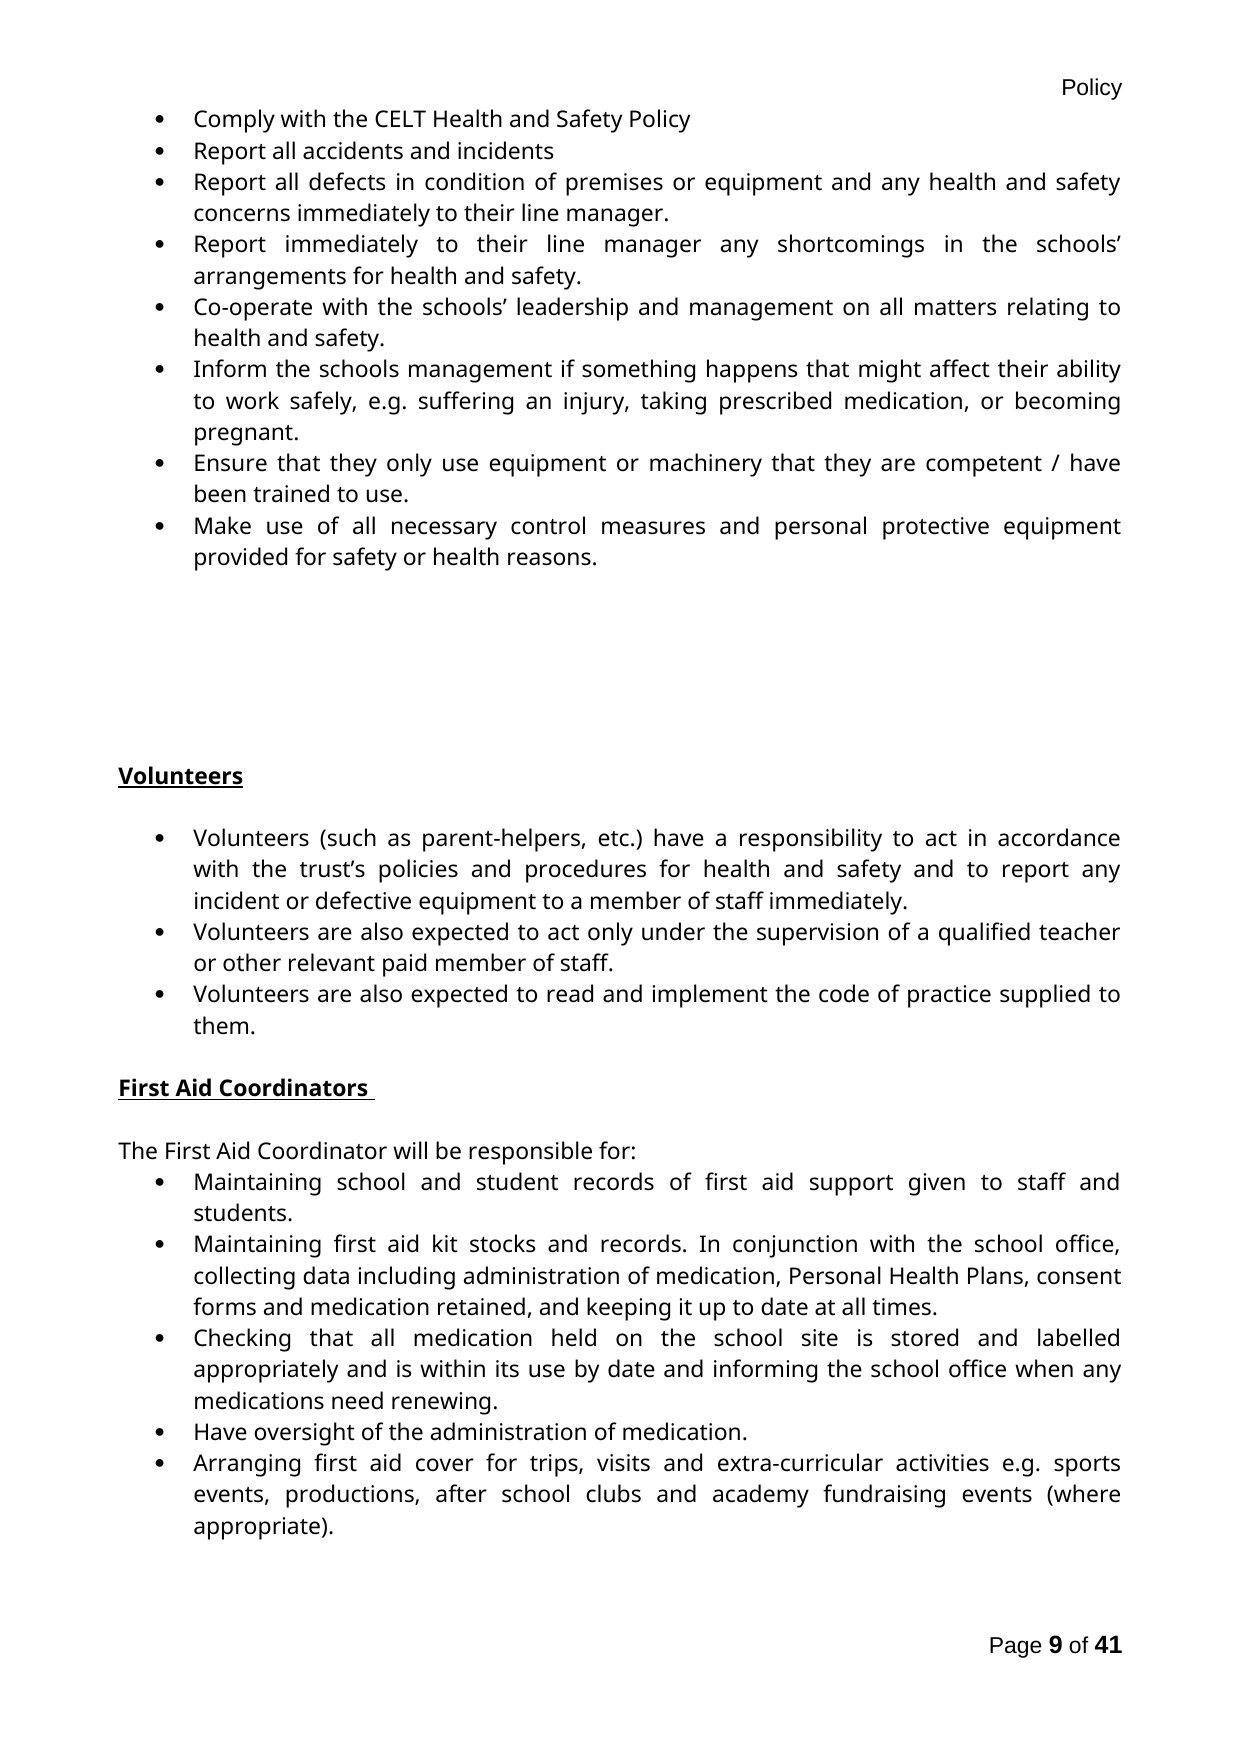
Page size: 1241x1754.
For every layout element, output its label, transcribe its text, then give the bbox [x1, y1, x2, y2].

list Co-operate with the schools’ leadership and management on all matters relating to health and safety. [156, 291, 1122, 353]
list Inform the schools management if something happens that might affect their ability to work safely, e.g. suffering an injury, taking prescribed medication, or becoming pregnant. [156, 353, 1122, 447]
list Maintaining first aid kit stocks and records. In conjunction with the school office, collecting data including administration of medication, Personal Health Plans, consent forms and medication retained, and keeping it up to date at all times. [156, 1228, 1122, 1322]
list Volunteers (such as parent-helpers, etc.) have a responsibility to act in accordance with the trust’s policies and procedures for health and safety and to report any incident or defective equipment to a member of staff immediately. [156, 822, 1122, 916]
text The First Aid Coordinator will be responsible for: [118, 1134, 1122, 1166]
list Maintaining school and student records of first aid support given to staff and students. [156, 1166, 1122, 1228]
text Volunteers [118, 759, 1122, 791]
list Make use of all necessary control measures and personal protective equipment provided for safety or health reasons. [156, 509, 1122, 572]
list Have oversight of the administration of medication. [156, 1416, 1122, 1447]
list Ensure that they only use equipment or machinery that they are competent / have been trained to use. [156, 447, 1122, 509]
list Arranging first aid cover for trips, visits and extra-curricular activities e.g. sports events, productions, after school clubs and academy fundraising events (where appropriate). [156, 1447, 1122, 1541]
list Report immediately to their line manager any shortcomings in the schools’ arrangements for health and safety. [156, 228, 1122, 291]
list Report all defects in condition of premises or equipment and any health and safety concerns immediately to their line manager. [156, 166, 1122, 228]
list Checking that all medication held on the school site is stored and labelled appropriately and is within its use by date and informing the school office when any medications need renewing. [156, 1322, 1122, 1416]
list Comply with the CELT Health and Safety Policy [156, 103, 1122, 134]
list Volunteers are also expected to act only under the supervision of a qualified teacher or other relevant paid member of staff. [156, 916, 1122, 978]
text First Aid Coordinators [118, 1072, 1122, 1103]
list Report all accidents and incidents [156, 134, 1122, 166]
list Volunteers are also expected to read and implement the code of practice supplied to them. [156, 978, 1122, 1041]
